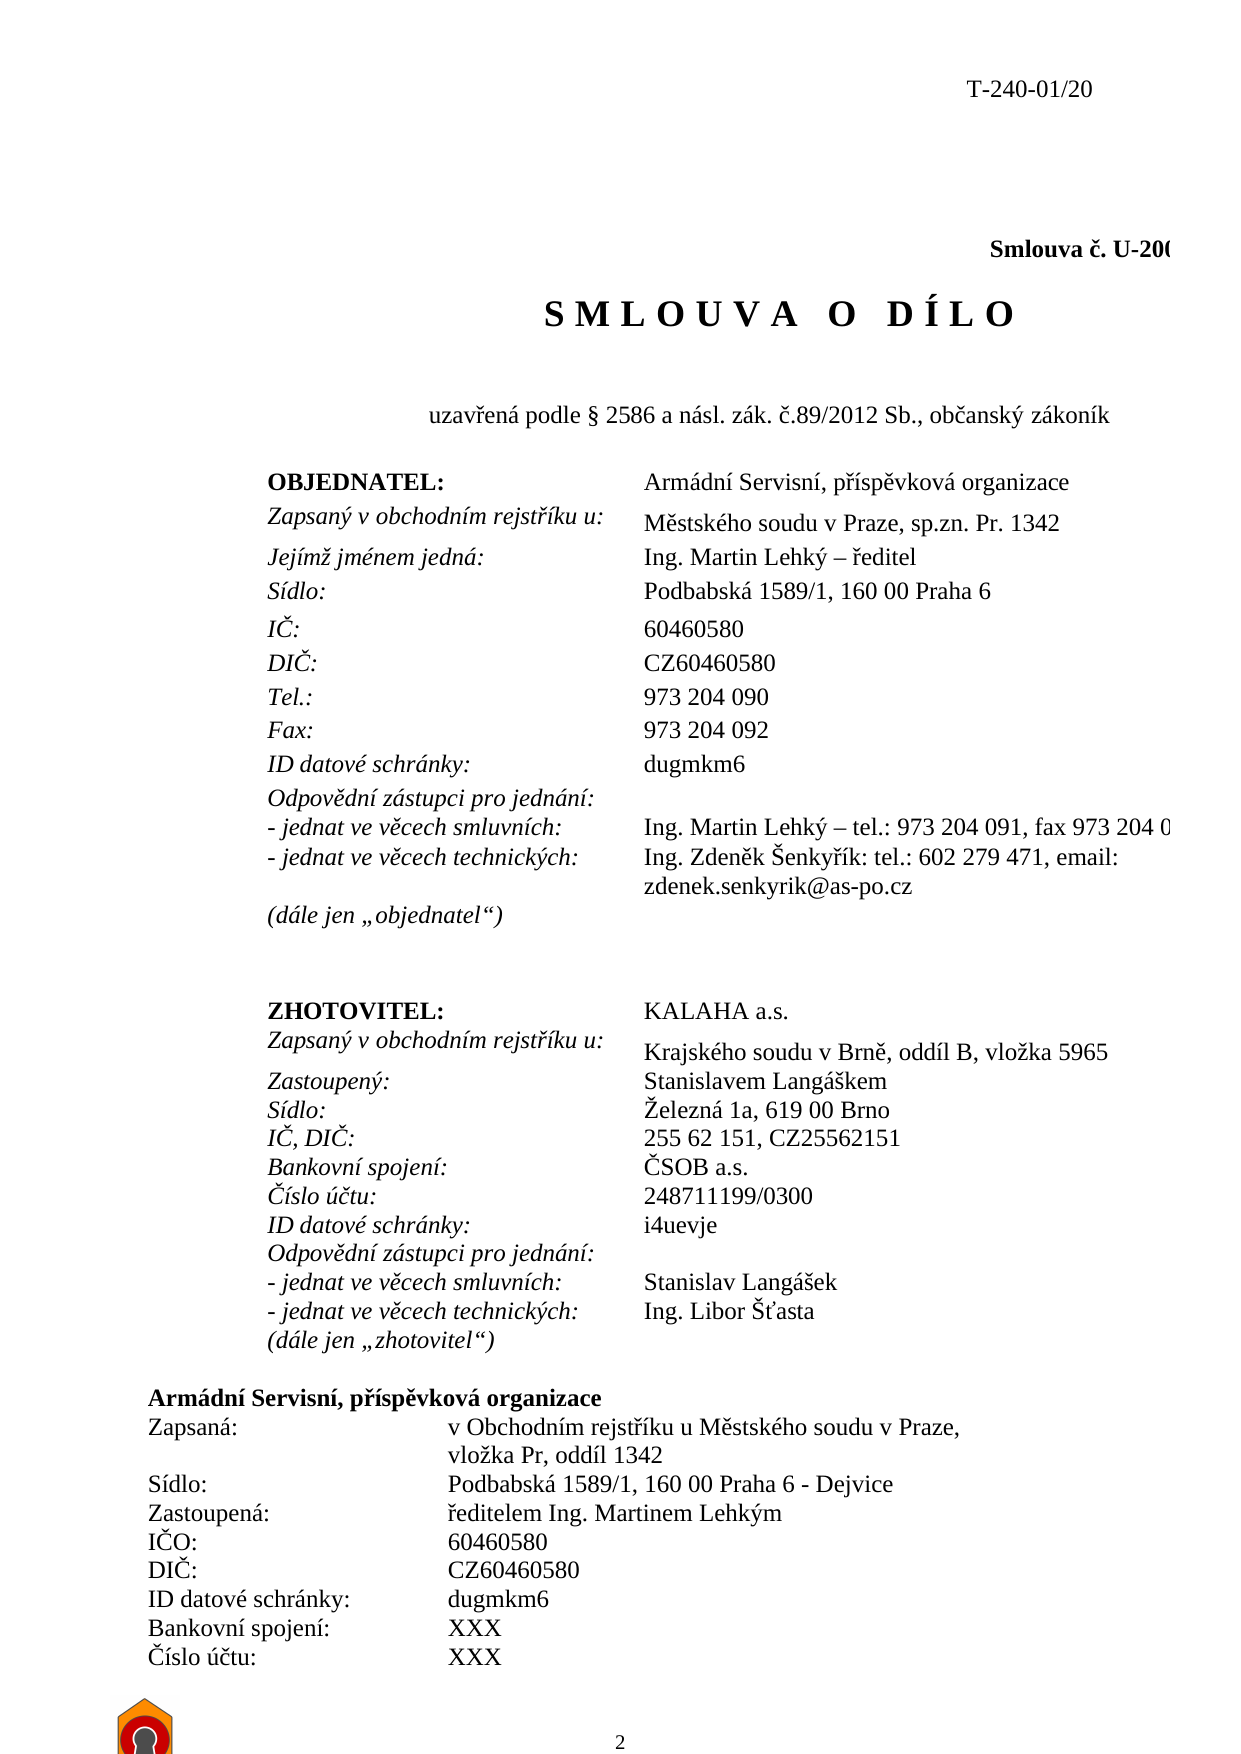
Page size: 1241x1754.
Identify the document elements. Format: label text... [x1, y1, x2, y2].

picture [109, 1695, 180, 1754]
text Sídlo: Podbabská 1589/1, 160 00 Praha 6 - Dejvice [148, 1469, 1092, 1498]
text Zastoupená: ředitelem Ing. Martinem Lehkým [148, 1498, 1092, 1527]
text Armádní Servisní, příspěvková organizace [148, 1383, 1092, 1412]
text ID datové schránky: dugmkm6 [148, 1584, 1092, 1613]
text Zapsaná: v Obchodním rejstříku u Městského soudu v Praze, [148, 1412, 1092, 1440]
text IČO: 60460580 [148, 1527, 1092, 1555]
text Bankovní spojení: XXX [148, 1613, 1092, 1642]
text Číslo účtu: XXX [148, 1642, 1092, 1670]
text DIČ: CZ60460580 [148, 1555, 1092, 1584]
text vložka Pr, oddíl 1342 [148, 1440, 1092, 1469]
